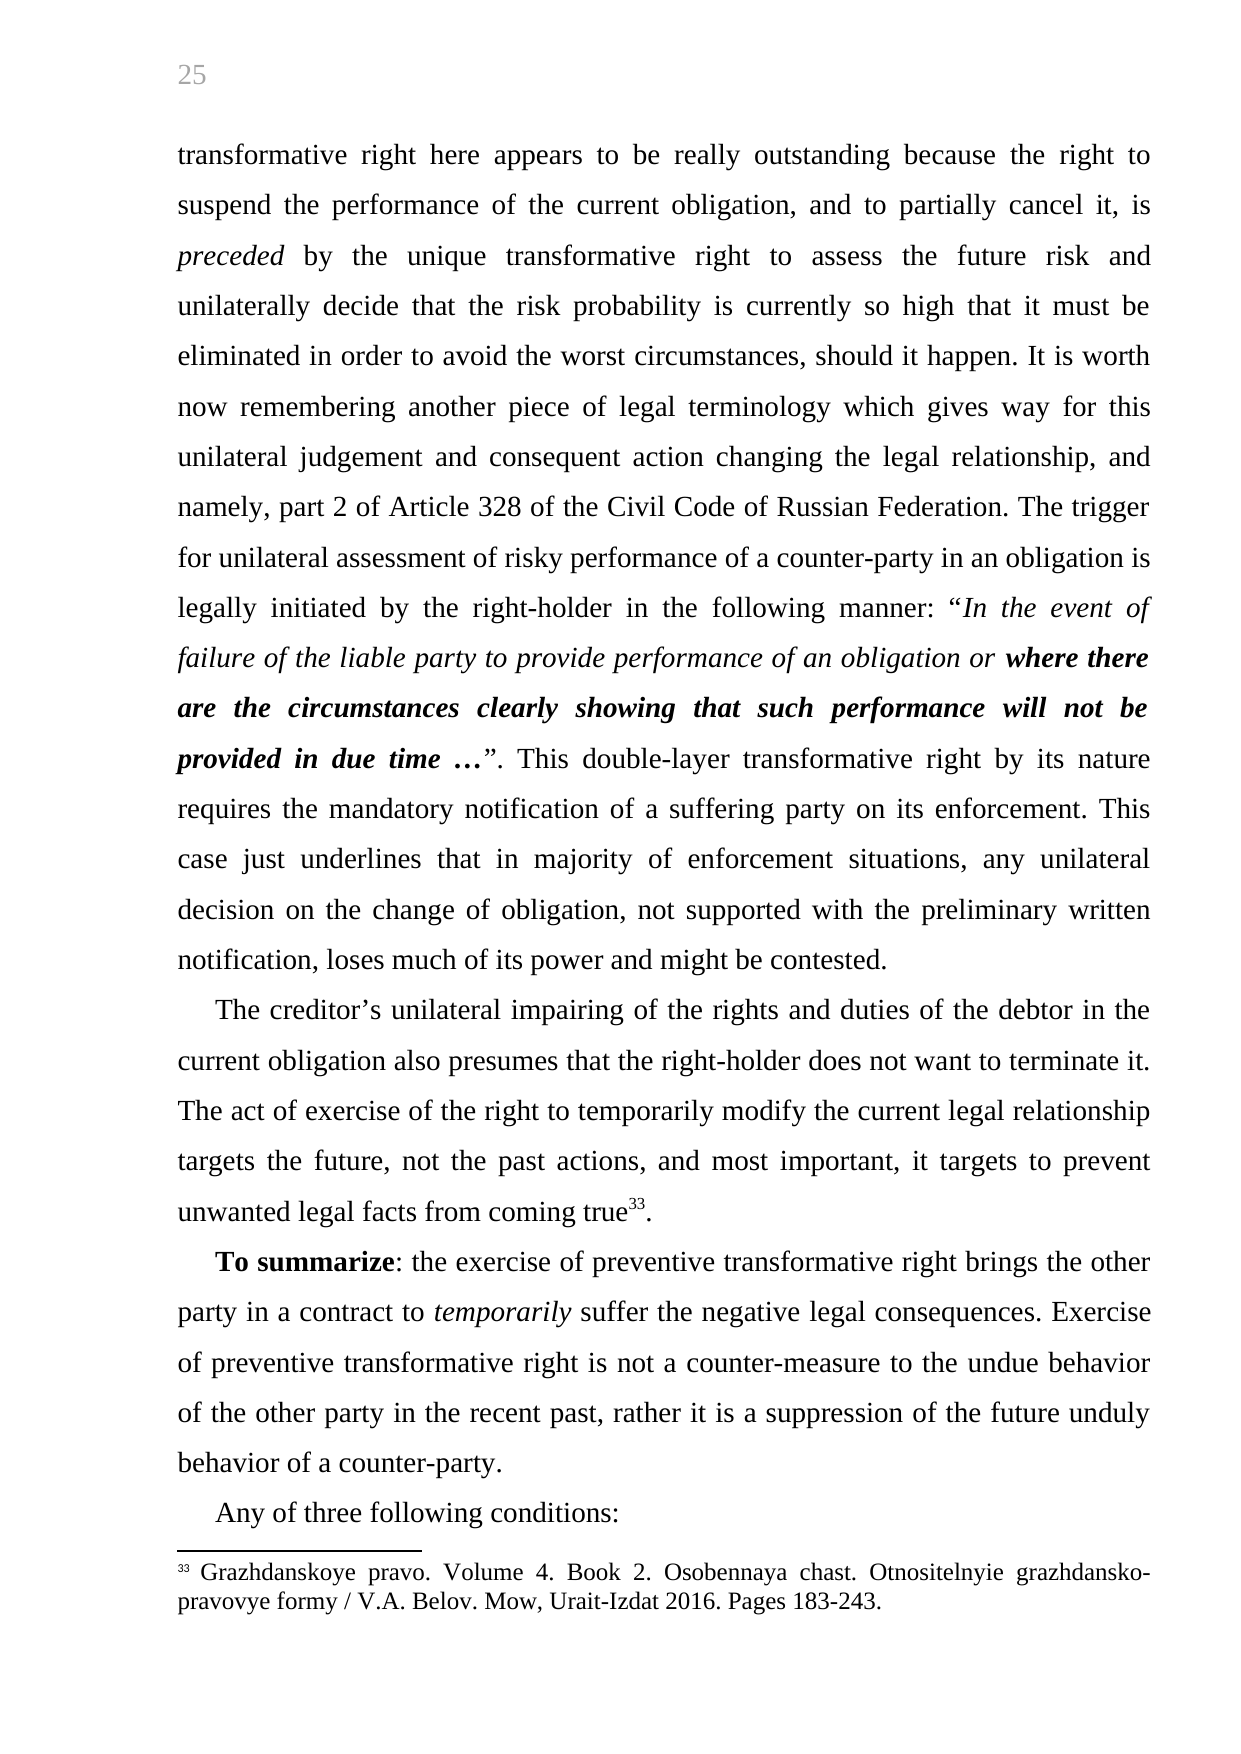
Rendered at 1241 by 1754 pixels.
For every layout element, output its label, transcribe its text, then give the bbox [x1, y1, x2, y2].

text The creditor’s unilateral impairing of the rights and duties of the debtor in the current obligation also presumes that the right-holder does not want to terminate it. The act of exercise of the right to temporarily modify the current legal relationship targets the future, not the past actions, and most important, it targets to prevent unwanted legal facts from coming true. [177, 992, 1152, 1227]
text Any of three following conditions: [177, 1496, 1152, 1529]
text To summarize: the exercise of preventive transformative right brings the other party in a contract to temporarily suffer the negative legal consequences. Exercise of preventive transformative right is not a counter-measure to the undue behavior of the other party in the recent past, rather it is a suppression of the future unduly behavior of a counter-party. [177, 1244, 1152, 1479]
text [177, 137, 1152, 976]
